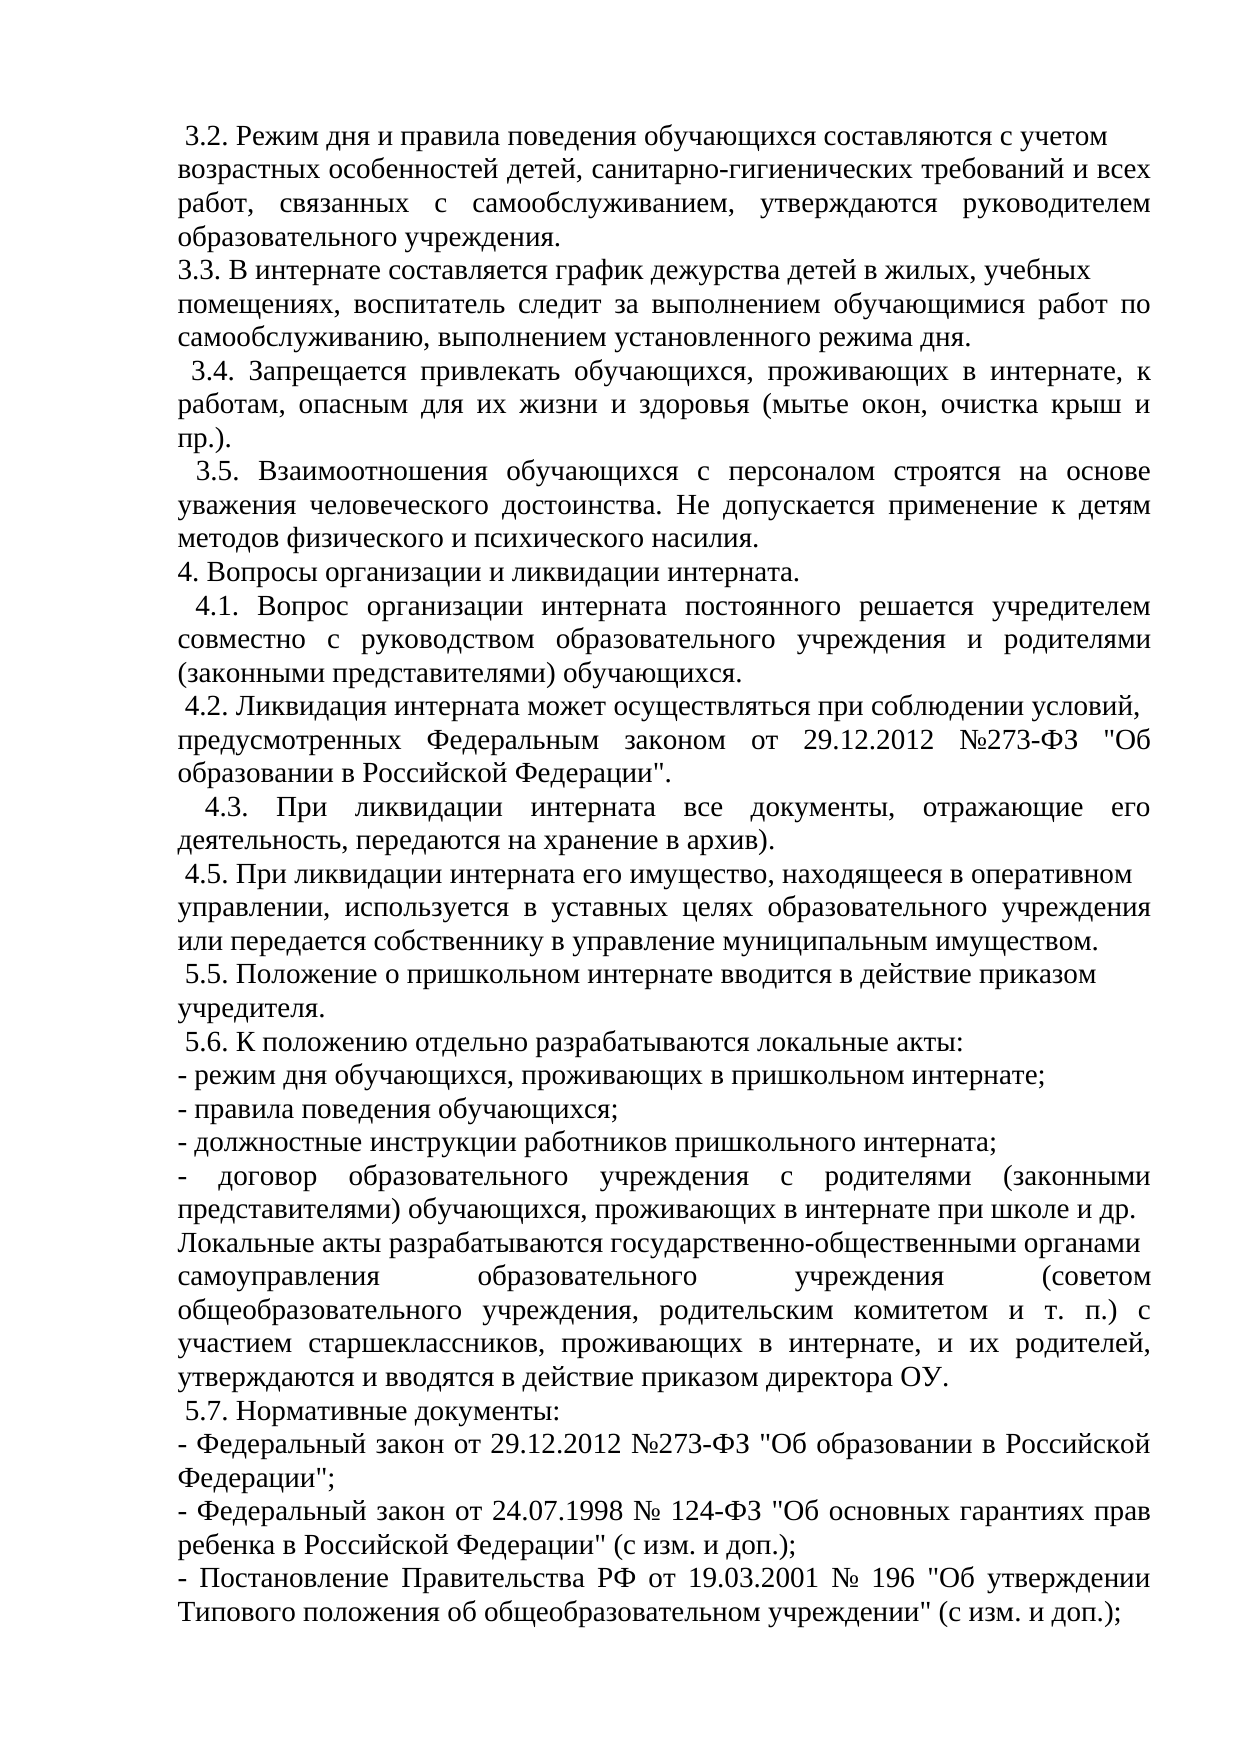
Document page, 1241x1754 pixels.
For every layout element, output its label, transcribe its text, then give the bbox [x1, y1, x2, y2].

text предусмотренных Федеральным законом от 29.12.2012 №273-ФЗ "Об образовании в Российской Федерации". [177, 722, 1152, 789]
text - правила поведения обучающихся; [177, 1091, 1152, 1124]
text 4.1. Вопрос организации интерната постоянного решается учредителем совместно с руководством образовательного учреждения и родителями (законными представителями) обучающихся. [177, 588, 1152, 688]
text - Федеральный закон от 24.07.1998 № 124-ФЗ "Об основных гарантиях прав ребенка в Российской Федерации" (с изм. и доп.); [177, 1493, 1152, 1560]
text 3.5. Взаимоотношения обучающихся с персоналом строятся на основе уважения человеческого достоинства. Не допускается применение к детям методов физического и психического насилия. [177, 453, 1152, 554]
text 5.7. Нормативные документы: [177, 1393, 1152, 1426]
text управлении, используется в уставных целях образовательного учреждения или передается собственнику в управление муниципальным имуществом. [177, 889, 1152, 957]
text учредителя. [177, 990, 1152, 1024]
text 4.2. Ликвидация интерната может осуществляться при соблюдении условий, [177, 688, 1152, 722]
text - договор образовательного учреждения с родителями (законными представителями) обучающихся, проживающих в интернате при школе и др. [177, 1158, 1152, 1225]
text - Постановление Правительства РФ от 19.03.2001 № 196 "Об утверждении Типового положения об общеобразовательном учреждении" (с изм. и доп.); [177, 1560, 1152, 1627]
text 4. Вопросы организации и ликвидации интерната. [177, 554, 1152, 588]
text 4.5. При ликвидации интерната его имущество, находящееся в оперативном [177, 856, 1152, 889]
text - режим дня обучающихся, проживающих в пришкольном интернате; [177, 1057, 1152, 1091]
text - Федеральный закон от 29.12.2012 №273-ФЗ "Об образовании в Российской Федерации"; [177, 1426, 1152, 1493]
text 5.5. Положение о пришкольном интернате вводится в действие приказом [177, 957, 1152, 990]
text 3.4. Запрещается привлекать обучающихся, проживающих в интернате, к работам, опасным для их жизни и здоровья (мытье окон, очистка крыш и пр.). [177, 353, 1152, 453]
text возрастных особенностей детей, санитарно-гигиенических требований и всех работ, связанных с самообслуживанием, утверждаются руководителем образовательного учреждения. [177, 152, 1152, 252]
text Локальные акты разрабатываются государственно-общественными органами [177, 1225, 1152, 1258]
text 3.3. В интернате составляется график дежурства детей в жилых, учебных [177, 252, 1152, 286]
text 3.2. Режим дня и правила поведения обучающихся составляются с учетом [177, 118, 1152, 152]
text - должностные инструкции работников пришкольного интерната; [177, 1124, 1152, 1158]
text 4.3. При ликвидации интерната все документы, отражающие его деятельность, передаются на хранение в архив). [177, 789, 1152, 856]
text самоуправления образовательного учреждения (советом общеобразовательного учреждения, родительским комитетом и т. п.) с участием старшеклассников, проживающих в интернате, и их родителей, утверждаются и вводятся в действие приказом директора ОУ. [177, 1258, 1152, 1393]
text помещениях, воспитатель следит за выполнением обучающимися работ по самообслуживанию, выполнением установленного режима дня. [177, 286, 1152, 353]
text 5.6. К положению отдельно разрабатываются локальные акты: [177, 1024, 1152, 1057]
